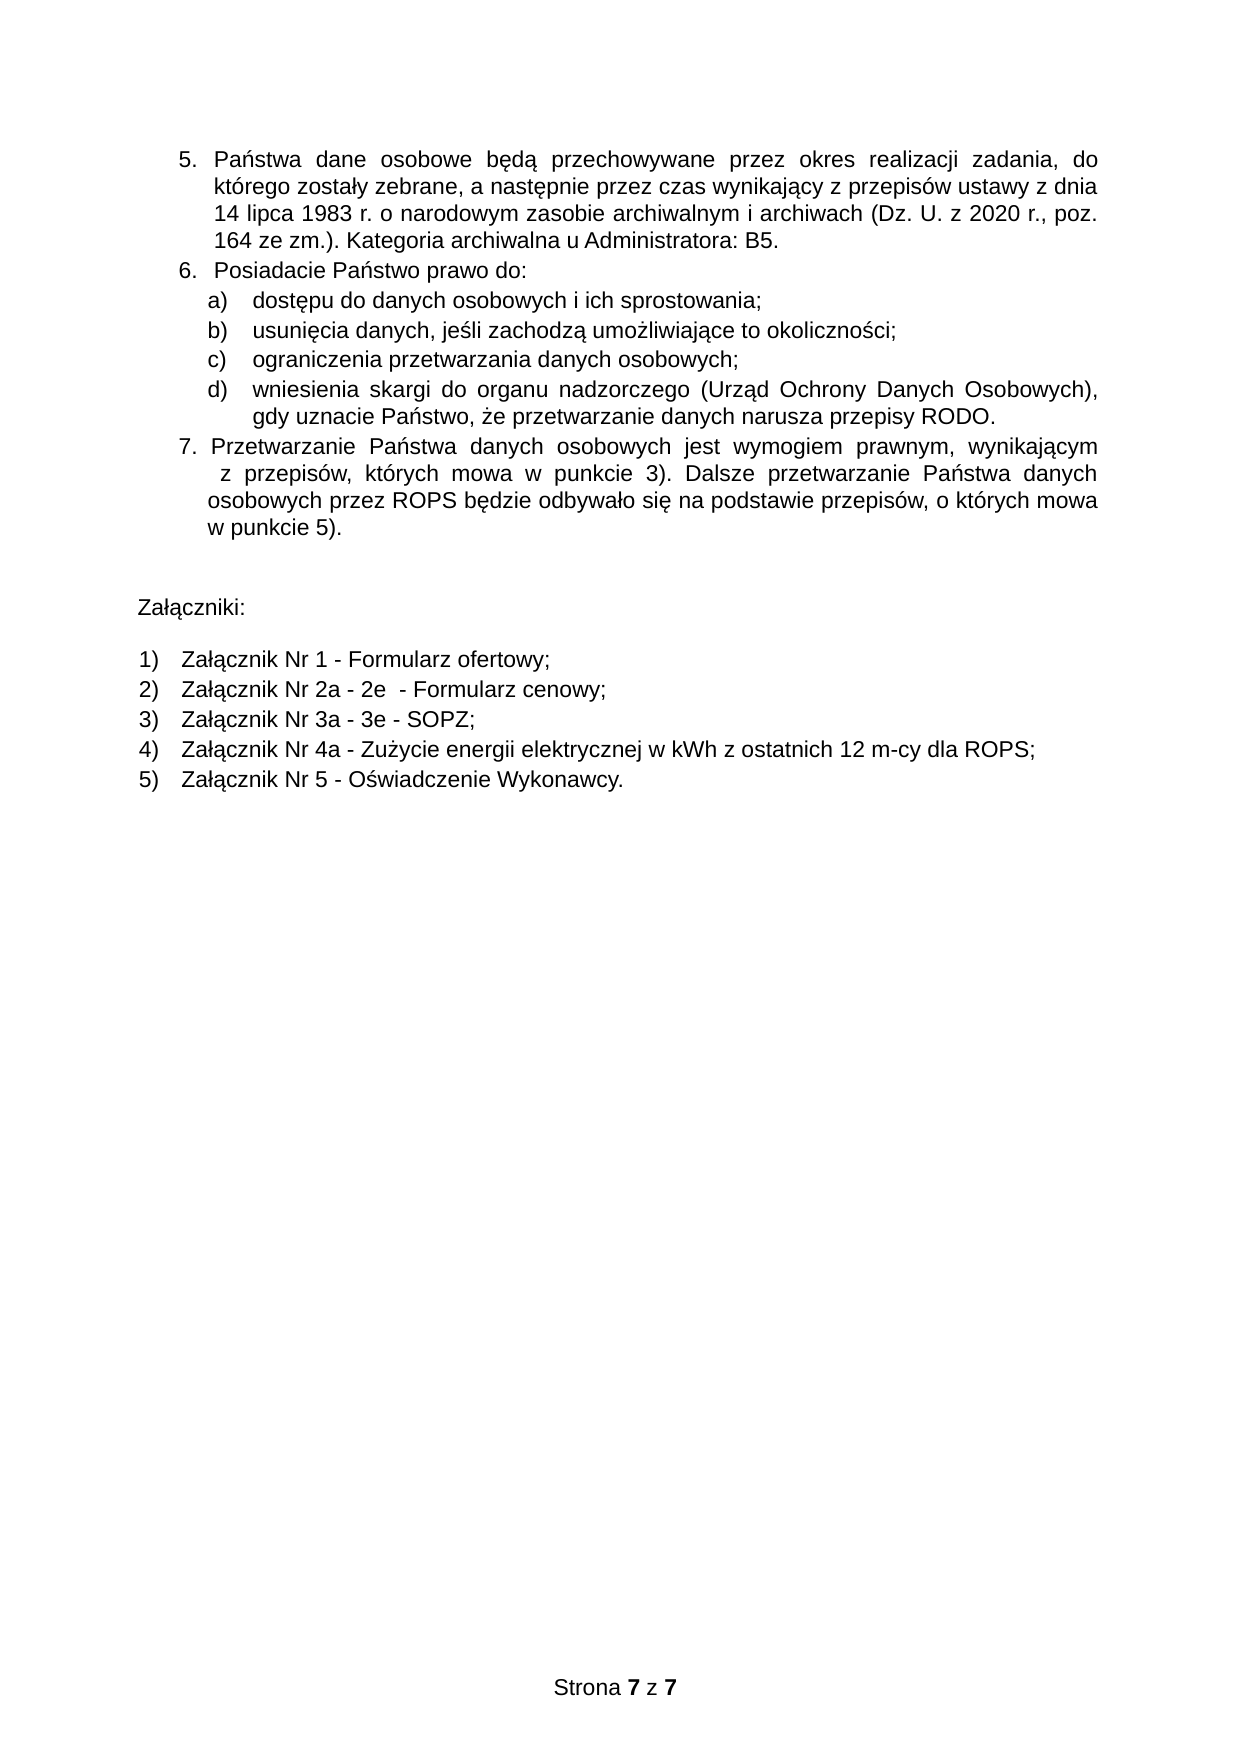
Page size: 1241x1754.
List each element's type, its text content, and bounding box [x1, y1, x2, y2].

text Załączniki: [137, 594, 1099, 620]
list Posiadacie Państwo prawo do: [178, 257, 1099, 283]
list Załącznik Nr 3a - 3e - SOPZ; [139, 706, 1099, 732]
list dostępu do danych osobowych i ich sprostowania; [207, 287, 1099, 313]
text 7. Przetwarzanie Państwa danych osobowych jest wymogiem prawnym, wynikającym z przepisów, których mowa w punkcie 3). Dalsze przetwarzanie Państwa danych osobowych przez ROPS będzie odbywało się na podstawie przepisów, o których mowa w punkcie 5). [178, 433, 1099, 541]
list usunięcia danych, jeśli zachodzą umożliwiające to okoliczności; [207, 317, 1099, 343]
list wniesienia skargi do organu nadzorczego (Urząd Ochrony Danych Osobowych), gdy uznacie Państwo, że przetwarzanie danych narusza przepisy RODO. [207, 376, 1099, 429]
list Załącznik Nr 2a - 2e - Formularz cenowy; [139, 676, 1099, 703]
list Załącznik Nr 4a - Zużycie energii elektrycznej w kWh z ostatnich 12 m-cy dla ROPS; [139, 736, 1099, 762]
list Państwa dane osobowe będą przechowywane przez okres realizacji zadania, do którego zostały zebrane, a następnie przez czas wynikający z przepisów ustawy z dnia 14 lipca 1983 r. o narodowym zasobie archiwalnym i archiwach (Dz. U. z 2020 r., poz. 164 ze zm.). Kategoria archiwalna u Administratora: B5. [178, 146, 1099, 253]
list Załącznik Nr 5 - Oświadczenie Wykonawcy. [139, 766, 1099, 792]
list Załącznik Nr 1 - Formularz ofertowy; [139, 646, 1099, 673]
list ograniczenia przetwarzania danych osobowych; [207, 346, 1099, 373]
